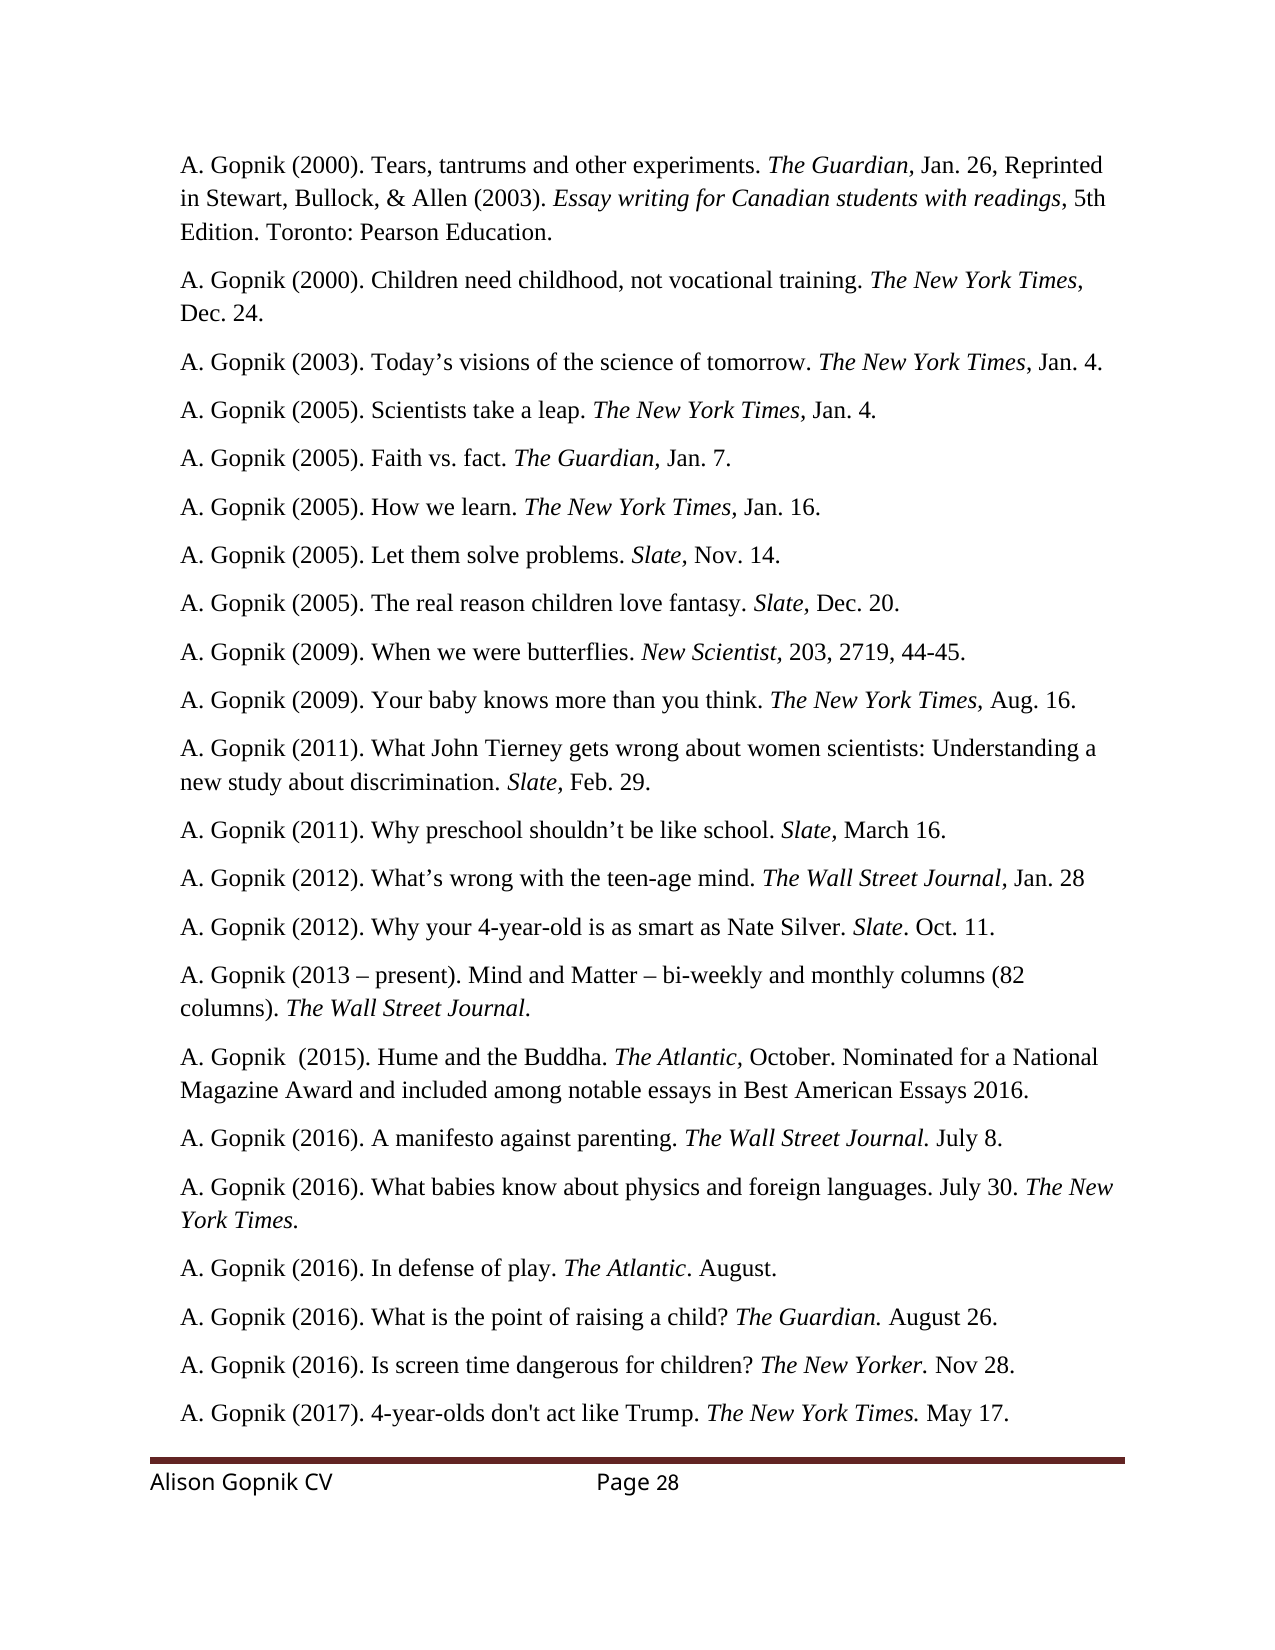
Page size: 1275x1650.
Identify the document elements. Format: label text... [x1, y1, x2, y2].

text A. Gopnik (2012). What’s wrong with the teen-age mind. The Wall Street Journal, Jan. 28 [180, 863, 1125, 892]
text A. Gopnik (2016). Is screen time dangerous for children? The New Yorker. Nov 28. [180, 1350, 1125, 1379]
text A. Gopnik (2012). Why your 4-year-old is as smart as Nate Silver. Slate. Oct. 11. [180, 912, 1125, 940]
text A. Gopnik (2011). What John Tierney gets wrong about women scientists: Understanding a new study about discrimination. Slate, Feb. 29. [180, 733, 1125, 795]
text A. Gopnik (2005). The real reason children love fantasy. Slate, Dec. 20. [180, 588, 1125, 617]
text A. Gopnik (2005). Scientists take a leap. The New York Times, Jan. 4. [180, 395, 1125, 424]
text A. Gopnik (2009). When we were butterflies. New Scientist, 203, 2719, 44-45. [180, 637, 1125, 665]
text A. Gopnik (2005). Let them solve problems. Slate, Nov. 14. [180, 540, 1125, 569]
text A. Gopnik (2011). Why preschool shouldn’t be like school. Slate, March 16. [180, 815, 1125, 844]
text A. Gopnik (2016). A manifesto against parenting. The Wall Street Journal. July 8. [180, 1123, 1125, 1152]
text A. Gopnik (2017). 4-year-olds don't act like Trump. The New York Times. May 17. [180, 1398, 1125, 1427]
text A. Gopnik (2016). What babies know about physics and foreign languages. July 30. The New York Times. [180, 1172, 1125, 1234]
text A. Gopnik (2005). Faith vs. fact. The Guardian, Jan. 7. [180, 443, 1125, 472]
text A. Gopnik (2013 – present). Mind and Matter – bi-weekly and monthly columns (82 columns). The Wall Street Journal. [180, 960, 1125, 1022]
text A. Gopnik (2000). Children need childhood, not vocational training. The New York Times, Dec. 24. [180, 265, 1125, 327]
text A. Gopnik (2000). Tears, tantrums and other experiments. The Guardian, Jan. 26, Reprinted in Stewart, Bullock, & Allen (2003). Essay writing for Canadian students with readings, 5th Edition. Toronto: Pearson Education. [180, 150, 1125, 245]
text A. Gopnik (2015). Hume and the Buddha. The Atlantic, October. Nominated for a National Magazine Award and included among notable essays in Best American Essays 2016. [180, 1042, 1125, 1104]
text A. Gopnik (2016). In defense of play. The Atlantic. August. [180, 1253, 1125, 1282]
text A. Gopnik (2009). Your baby knows more than you think. The New York Times, Aug. 16. [180, 685, 1125, 714]
text A. Gopnik (2005). How we learn. The New York Times, Jan. 16. [180, 492, 1125, 520]
text A. Gopnik (2003). Today’s visions of the science of tomorrow. The New York Times, Jan. 4. [180, 347, 1125, 375]
text A. Gopnik (2016). What is the point of raising a child? The Guardian. August 26. [180, 1302, 1125, 1330]
